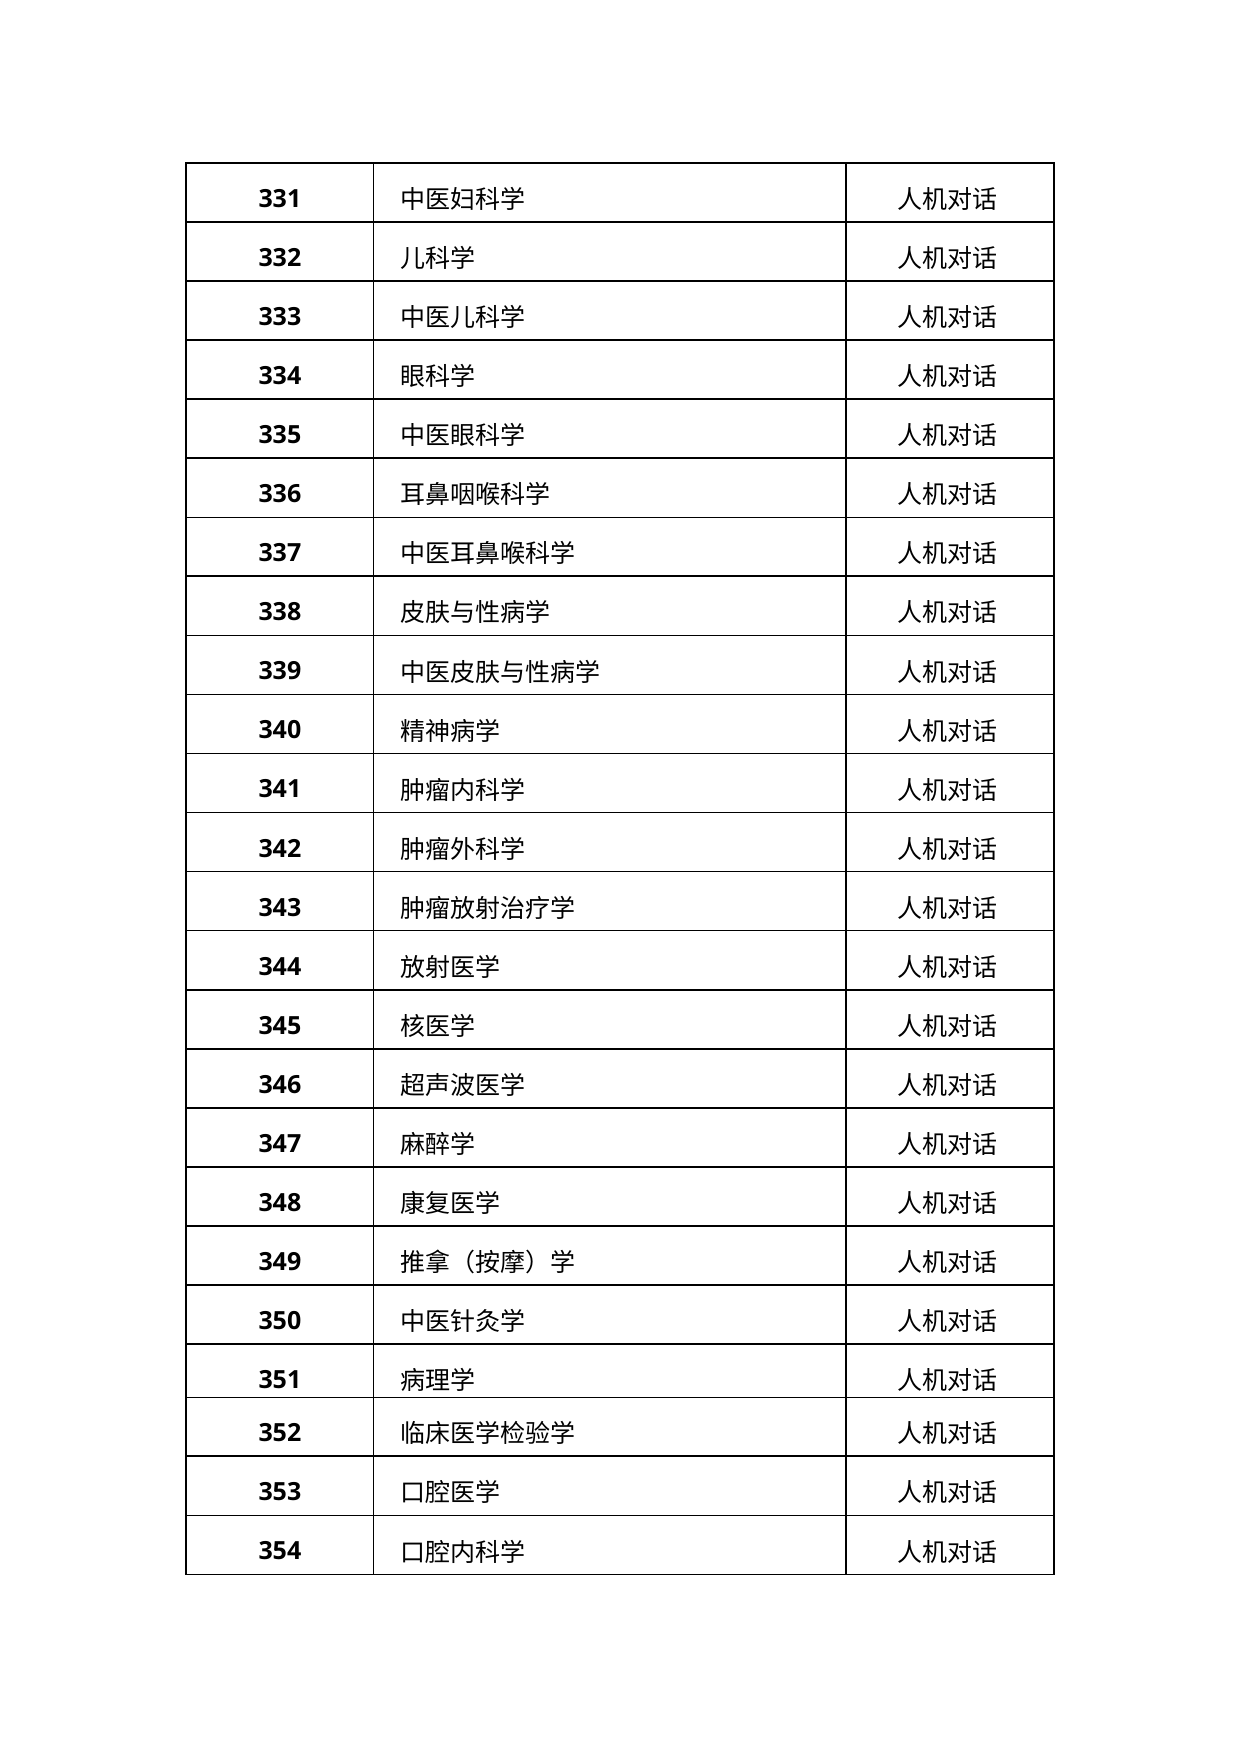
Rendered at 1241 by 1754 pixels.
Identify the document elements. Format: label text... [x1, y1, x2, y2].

table_cell 335 [187, 400, 373, 457]
table_cell 中医针灸学 [374, 1286, 845, 1343]
table_cell 343 [187, 872, 373, 930]
table_cell 皮肤与性病学 [374, 577, 845, 634]
table_cell 349 [187, 1227, 373, 1284]
table_cell 336 [187, 459, 373, 516]
table_cell 332 [187, 223, 373, 280]
table_cell 康复医学 [374, 1168, 845, 1225]
table_cell 354 [187, 1516, 373, 1573]
table_cell 人机对话 [847, 223, 1053, 280]
table_cell 肿瘤放射治疗学 [374, 872, 845, 930]
table_cell 人机对话 [847, 282, 1053, 339]
table_cell 331 [187, 164, 373, 221]
table_cell 348 [187, 1168, 373, 1225]
table_cell 推拿（按摩）学 [374, 1227, 845, 1284]
table_cell 口腔医学 [374, 1457, 845, 1514]
table_cell 人机对话 [847, 1050, 1053, 1107]
table_cell 人机对话 [847, 1398, 1053, 1455]
table_cell 临床医学检验学 [374, 1398, 845, 1455]
table_cell 345 [187, 991, 373, 1048]
table_cell 人机对话 [847, 518, 1053, 575]
table_cell 人机对话 [847, 1168, 1053, 1225]
table_cell 人机对话 [847, 459, 1053, 516]
table_cell 人机对话 [847, 164, 1053, 221]
table_cell 人机对话 [847, 400, 1053, 457]
table_cell 344 [187, 931, 373, 989]
table_cell 人机对话 [847, 1457, 1053, 1514]
table_cell 人机对话 [847, 1516, 1053, 1573]
table_cell 放射医学 [374, 931, 845, 989]
table_cell 中医妇科学 [374, 164, 845, 221]
table_cell 肿瘤外科学 [374, 813, 845, 871]
table_cell 人机对话 [847, 341, 1053, 398]
table_cell 肿瘤内科学 [374, 754, 845, 812]
table_cell 耳鼻咽喉科学 [374, 459, 845, 516]
table_cell 人机对话 [847, 1345, 1053, 1396]
table_cell 口腔内科学 [374, 1516, 845, 1573]
table_cell 334 [187, 341, 373, 398]
table_cell 333 [187, 282, 373, 339]
table_cell 精神病学 [374, 695, 845, 753]
table_cell 338 [187, 577, 373, 634]
table_cell 麻醉学 [374, 1109, 845, 1166]
table_cell 341 [187, 754, 373, 812]
table_cell 人机对话 [847, 1227, 1053, 1284]
table_cell 342 [187, 813, 373, 871]
table_cell 351 [187, 1345, 373, 1396]
table_cell 人机对话 [847, 754, 1053, 812]
table_cell 眼科学 [374, 341, 845, 398]
table_cell 人机对话 [847, 636, 1053, 693]
table_cell 人机对话 [847, 1109, 1053, 1166]
table_cell 人机对话 [847, 1286, 1053, 1343]
table_cell 339 [187, 636, 373, 693]
table_cell 核医学 [374, 991, 845, 1048]
table_cell 中医耳鼻喉科学 [374, 518, 845, 575]
table_cell 病理学 [374, 1345, 845, 1396]
table_cell 儿科学 [374, 223, 845, 280]
table_cell 人机对话 [847, 695, 1053, 753]
table_cell 352 [187, 1398, 373, 1455]
table_cell 人机对话 [847, 991, 1053, 1048]
table_cell 340 [187, 695, 373, 753]
table_cell 346 [187, 1050, 373, 1107]
table_cell 353 [187, 1457, 373, 1514]
table_cell 超声波医学 [374, 1050, 845, 1107]
table_cell 中医眼科学 [374, 400, 845, 457]
table_cell 347 [187, 1109, 373, 1166]
table_cell 中医皮肤与性病学 [374, 636, 845, 693]
table_cell 人机对话 [847, 813, 1053, 871]
table_cell 人机对话 [847, 872, 1053, 930]
table_cell 人机对话 [847, 931, 1053, 989]
table_cell 337 [187, 518, 373, 575]
table_cell 中医儿科学 [374, 282, 845, 339]
table_cell 人机对话 [847, 577, 1053, 634]
table_cell 350 [187, 1286, 373, 1343]
